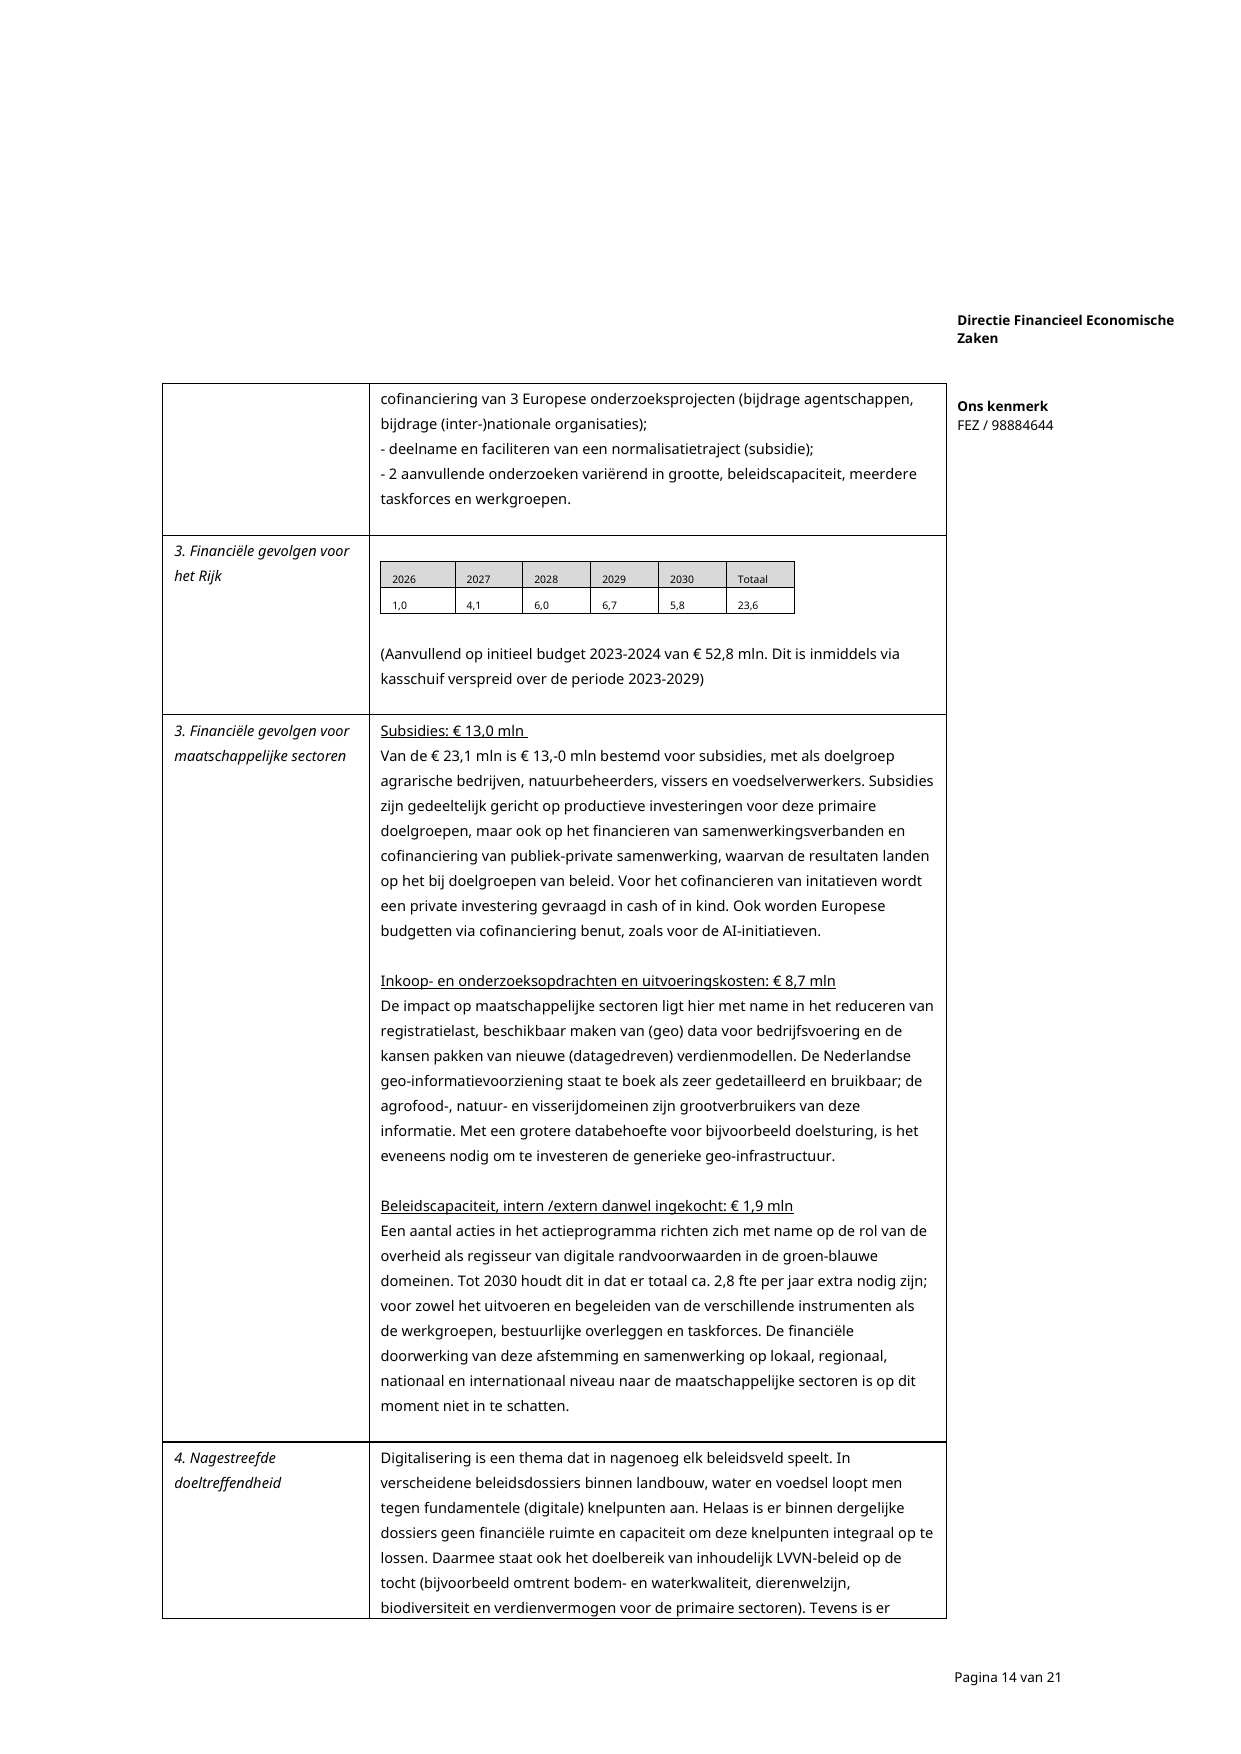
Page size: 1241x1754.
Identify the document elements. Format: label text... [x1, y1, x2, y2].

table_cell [163, 1443, 369, 1617]
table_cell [370, 1443, 946, 1617]
table_cell 3. Financiële gevolgen voor het Rijk [163, 536, 369, 714]
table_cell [163, 384, 369, 534]
table_cell 3. Financiële gevolgen voor maatschappelijke sectoren [163, 715, 369, 1441]
table_cell Subsidies: € 13,0 mln Van de € 23,1 mln is € 13,-0 mln bestemd voor subsidies, met als doelgroep agrarische bedrijven, natuurbeheerders, vissers en voedselverwerkers. Subsidies zijn gedeeltelijk gericht op productieve investeringen voor deze primaire doelgroepen, maar ook op het financieren van samenwerkingsverbanden en cofinanciering van publiek-private samenwerking, waarvan de resultaten landen op het bij doelgroepen van beleid. Voor het cofinancieren van initatieven wordt een private investering gevraagd in cash of in kind. Ook worden Europese budgetten via cofinanciering benut, zoals voor de AI-initiatieven. Inkoop- en onderzoeksopdrachten en uitvoeringskosten: € 8,7 mln De impact op maatschappelijke sectoren ligt hier met name in het reduceren van registratielast, beschikbaar maken van (geo) data voor bedrijfsvoering en de kansen pakken van nieuwe (datagedreven) verdienmodellen. De Nederlandse geo-informatievoorziening staat te boek als zeer gedetailleerd en bruikbaar; de agrofood-, natuur- en visserijdomeinen zijn grootverbruikers van deze informatie. Met een grotere databehoefte voor bijvoorbeeld doelsturing, is het eveneens nodig om te investeren de generieke geo-infrastructuur. Beleidscapaciteit, intern /extern danwel ingekocht: € 1,9 mln Een aantal acties in het actieprogramma richten zich met name op de rol van de overheid als regisseur van digitale randvoorwaarden in de groen-blauwe domeinen. Tot 2030 houdt dit in dat er totaal ca. 2,8 fte per jaar extra nodig zijn; voor zowel het uitvoeren en begeleiden van de verschillende instrumenten als de werkgroepen, bestuurlijke overleggen en taskforces. De financiële doorwerking van deze afstemming en samenwerking op lokaal, regionaal, nationaal en internationaal niveau naar de maatschappelijke sectoren is op dit moment niet in te schatten. [370, 715, 946, 1441]
table_cell (Aanvullend op initieel budget 2023-2024 van € 52,8 mln. Dit is inmiddels via kasschuif verspreid over de periode 2023-2029) [370, 536, 946, 714]
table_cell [370, 384, 946, 534]
